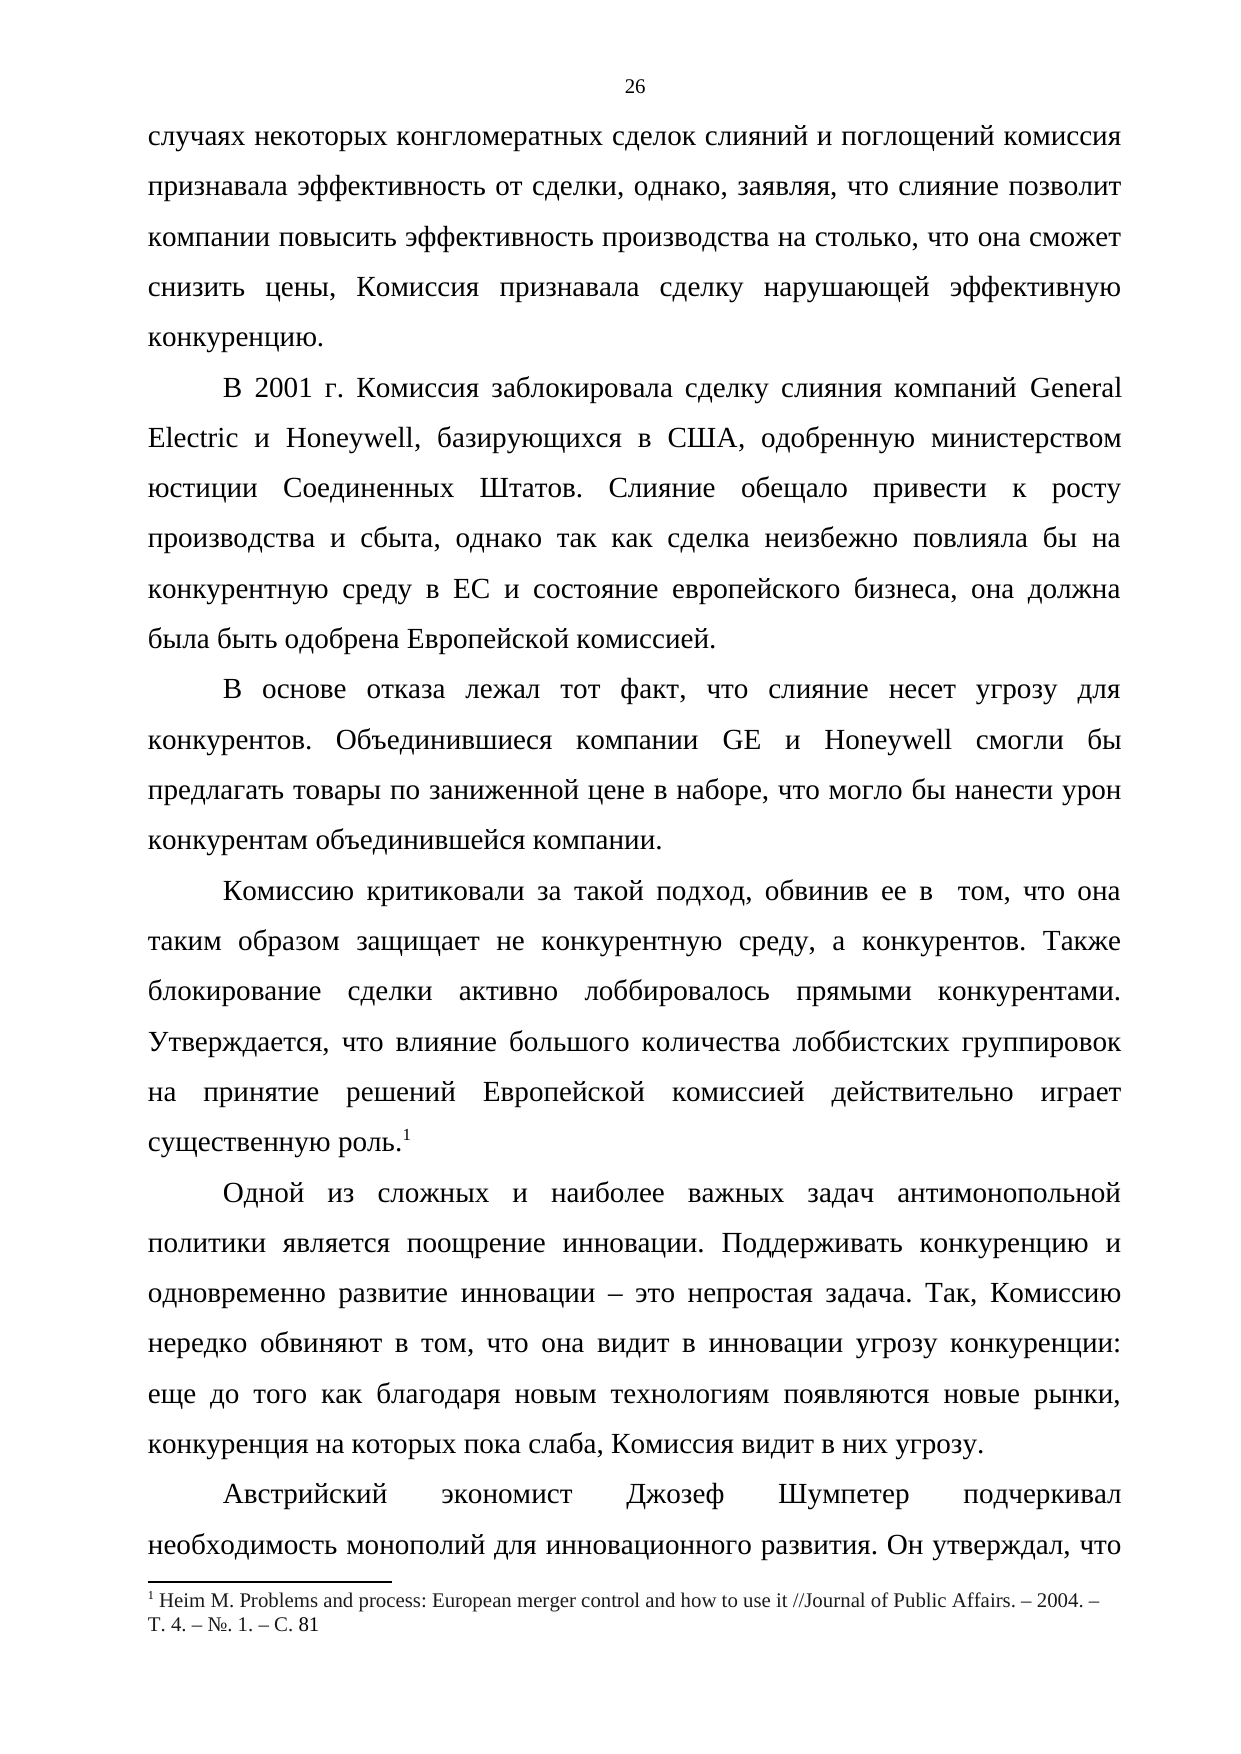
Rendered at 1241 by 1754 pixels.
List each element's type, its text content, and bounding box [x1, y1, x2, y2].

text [148, 118, 1122, 353]
text В 2001 г. Комиссия заблокировала сделку слияния компаний General Electric и Honeywell, базирующихся в США, одобренную министерством юстиции Соединенных Штатов. Слияние обещало привести к росту производства и сбыта, однако так как сделка неизбежно повлияла бы на конкурентную среду в ЕС и состояние европейского бизнеса, она должна была быть одобрена Европейской комиссией. [148, 370, 1122, 655]
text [148, 1477, 1122, 1560]
text В основе отказа лежал тот факт, что слияние несет угрозу для конкурентов. Объединившиеся компании GE и Honeywell смогли бы предлагать товары по заниженной цене в наборе, что могло бы нанести урон конкурентам объединившейся компании. [148, 672, 1122, 856]
text Комиссию критиковали за такой подход, обвинив ее в том, что она таким образом защищает не конкурентную среду, а конкурентов. Также блокирование сделки активно лоббировалось прямыми конкурентами. Утверждается, что влияние большого количества лоббистских группировок на принятие решений Европейской комиссией действительно играет существенную роль. [148, 873, 1122, 1158]
text Одной из сложных и наиболее важных задач антимонопольной политики является поощрение инновации. Поддерживать конкуренцию и одновременно развитие инновации – это непростая задача. Так, Комиссию нередко обвиняют в том, что она видит в инновации угрозу конкуренции: еще до того как благодаря новым технологиям появляются новые рынки, конкуренция на которых пока слаба, Комиссия видит в них угрозу. [148, 1175, 1122, 1460]
